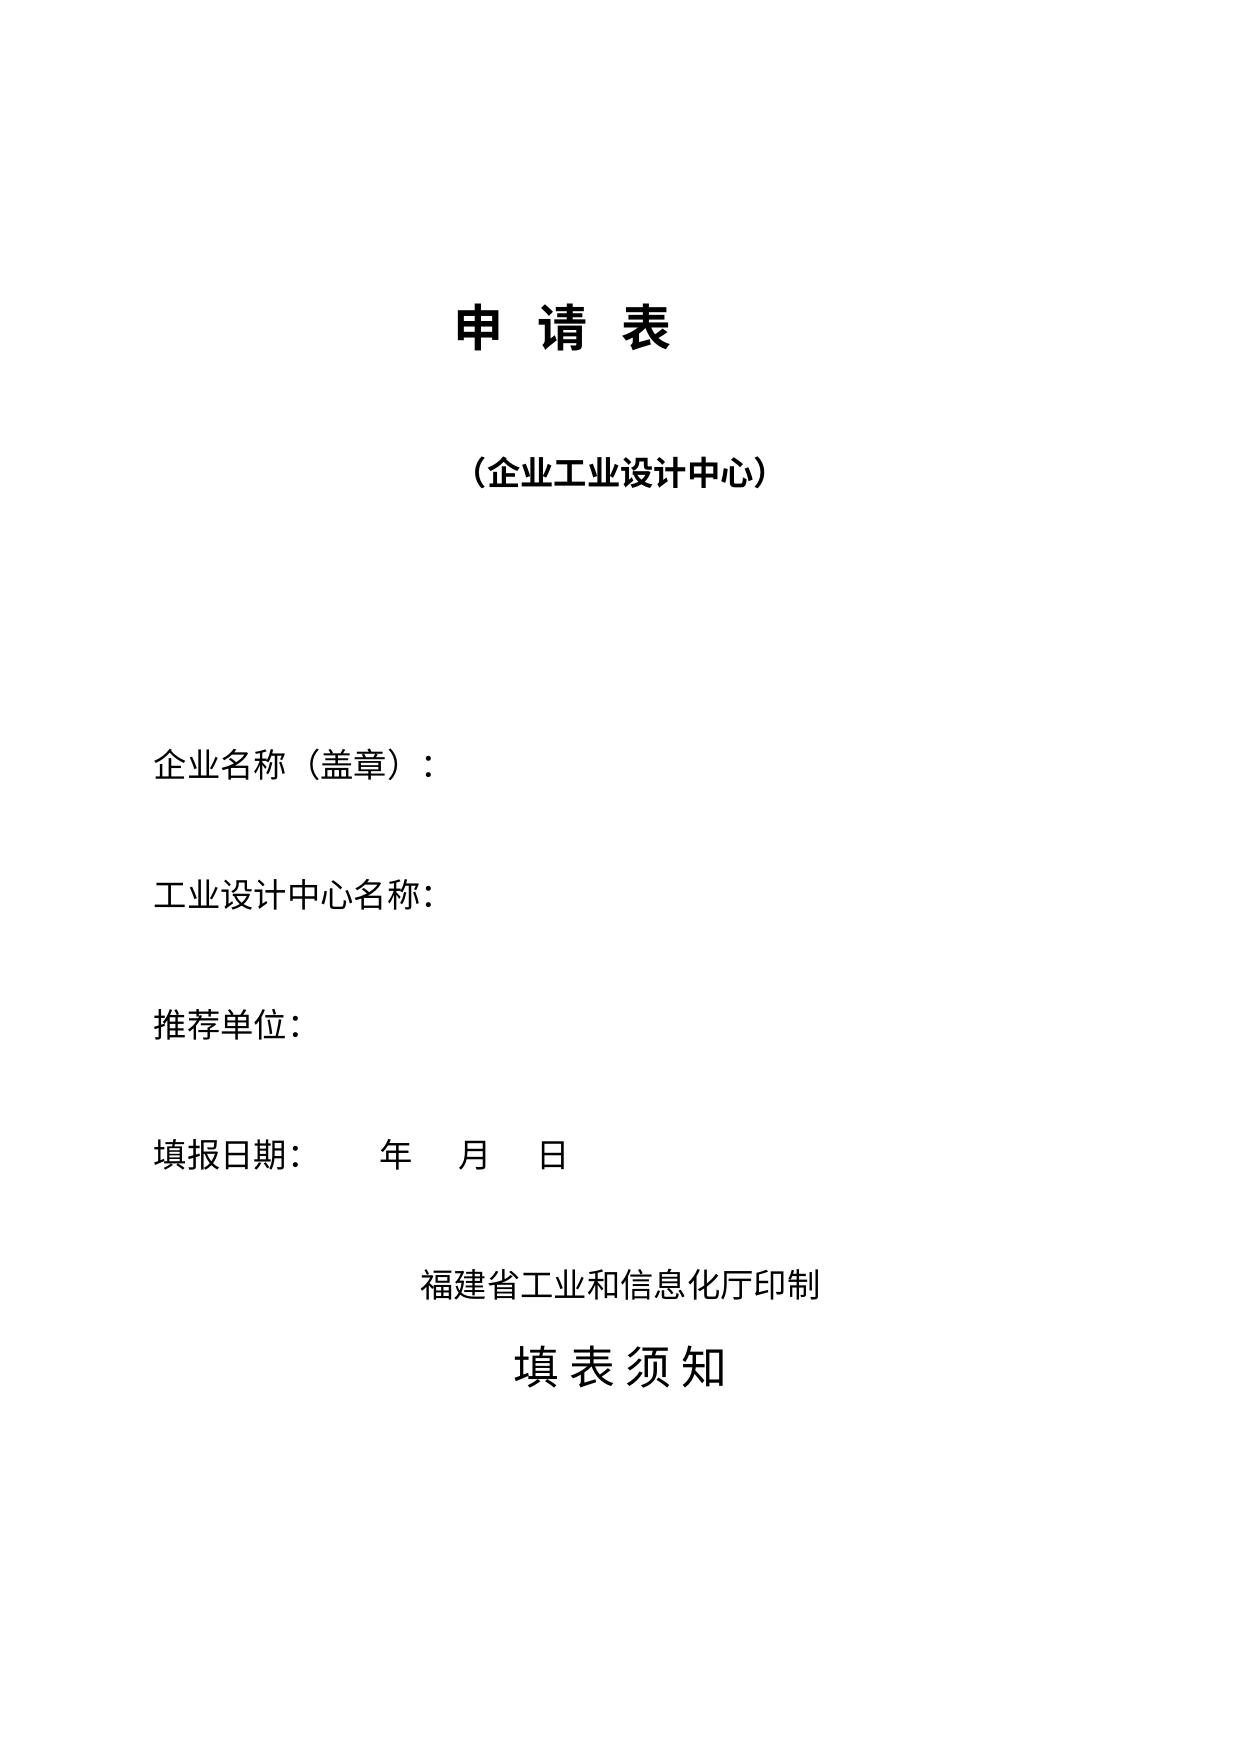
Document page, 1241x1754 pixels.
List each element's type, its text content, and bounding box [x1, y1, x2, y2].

text （企业工业设计中心） [153, 438, 1087, 503]
text 工业设计中心名称： [153, 861, 1087, 926]
text 福建省工业和信息化厅印制 [153, 1251, 1087, 1316]
text 企业名称（盖章）： [153, 731, 1087, 796]
text 推荐单位： [153, 991, 1087, 1056]
text 填报日期： 年 月 日 [153, 1121, 1087, 1186]
text 申 请 表 [153, 276, 1087, 373]
text 填 表 须 知 [153, 1316, 1087, 1413]
